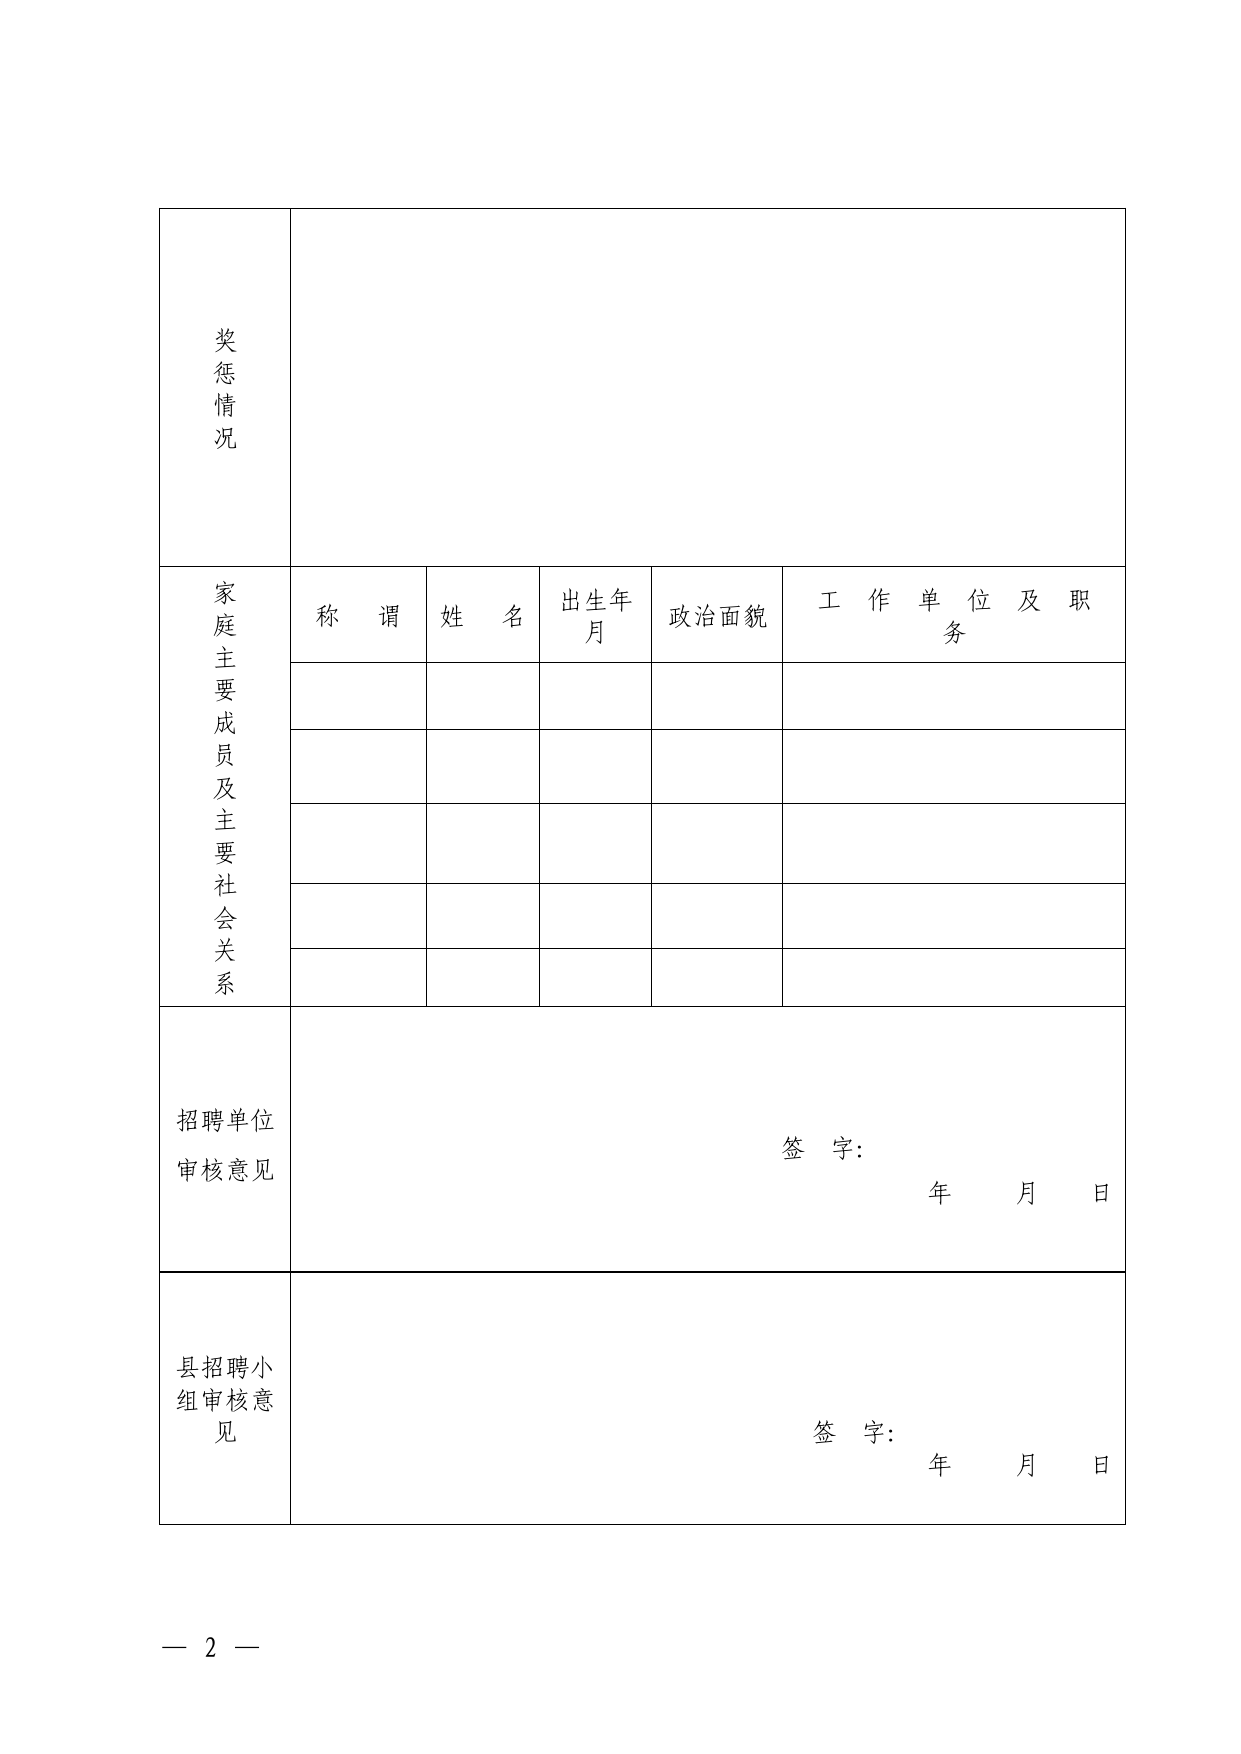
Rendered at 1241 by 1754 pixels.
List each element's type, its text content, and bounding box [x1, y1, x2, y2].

table_cell 签 字： 年 月 日 [291, 1273, 1125, 1524]
table_cell [427, 804, 539, 882]
table_cell [540, 663, 651, 729]
table_cell 政治面貌 [652, 567, 782, 662]
table_cell [652, 804, 782, 882]
table_cell 县招聘小组审核意见 [160, 1273, 290, 1524]
table_cell [783, 730, 1125, 803]
table_cell [652, 884, 782, 948]
table_cell [291, 949, 426, 1006]
table_cell [783, 804, 1125, 882]
table_cell [291, 884, 426, 948]
table_cell [652, 730, 782, 803]
table_cell 工 作 单 位 及 职 务 [783, 567, 1125, 662]
table_cell [291, 804, 426, 882]
table_cell 称 谓 [291, 567, 426, 662]
table_cell [427, 663, 539, 729]
table_cell [783, 949, 1125, 1006]
table_cell [540, 884, 651, 948]
table_cell 姓 名 [427, 567, 539, 662]
table_cell [783, 884, 1125, 948]
table_cell [540, 730, 651, 803]
table_cell [427, 730, 539, 803]
table_cell [540, 949, 651, 1006]
table_cell [652, 949, 782, 1006]
table_cell [427, 884, 539, 948]
table_cell 奖 惩 情 况 [160, 209, 290, 566]
table_cell [652, 663, 782, 729]
table_cell [291, 663, 426, 729]
table_cell 家 庭 主 要 成 员 及 主 要 社 会 关 系 [160, 567, 290, 1006]
table_cell 签 字： 年 月 日 [291, 1007, 1125, 1271]
table_cell [427, 949, 539, 1006]
table_cell 出生年月 [540, 567, 651, 662]
table_cell [783, 663, 1125, 729]
table_cell 招聘单位 审核意见 [160, 1007, 290, 1271]
table_cell [540, 804, 651, 882]
table_cell [291, 730, 426, 803]
table_cell [291, 209, 1125, 566]
